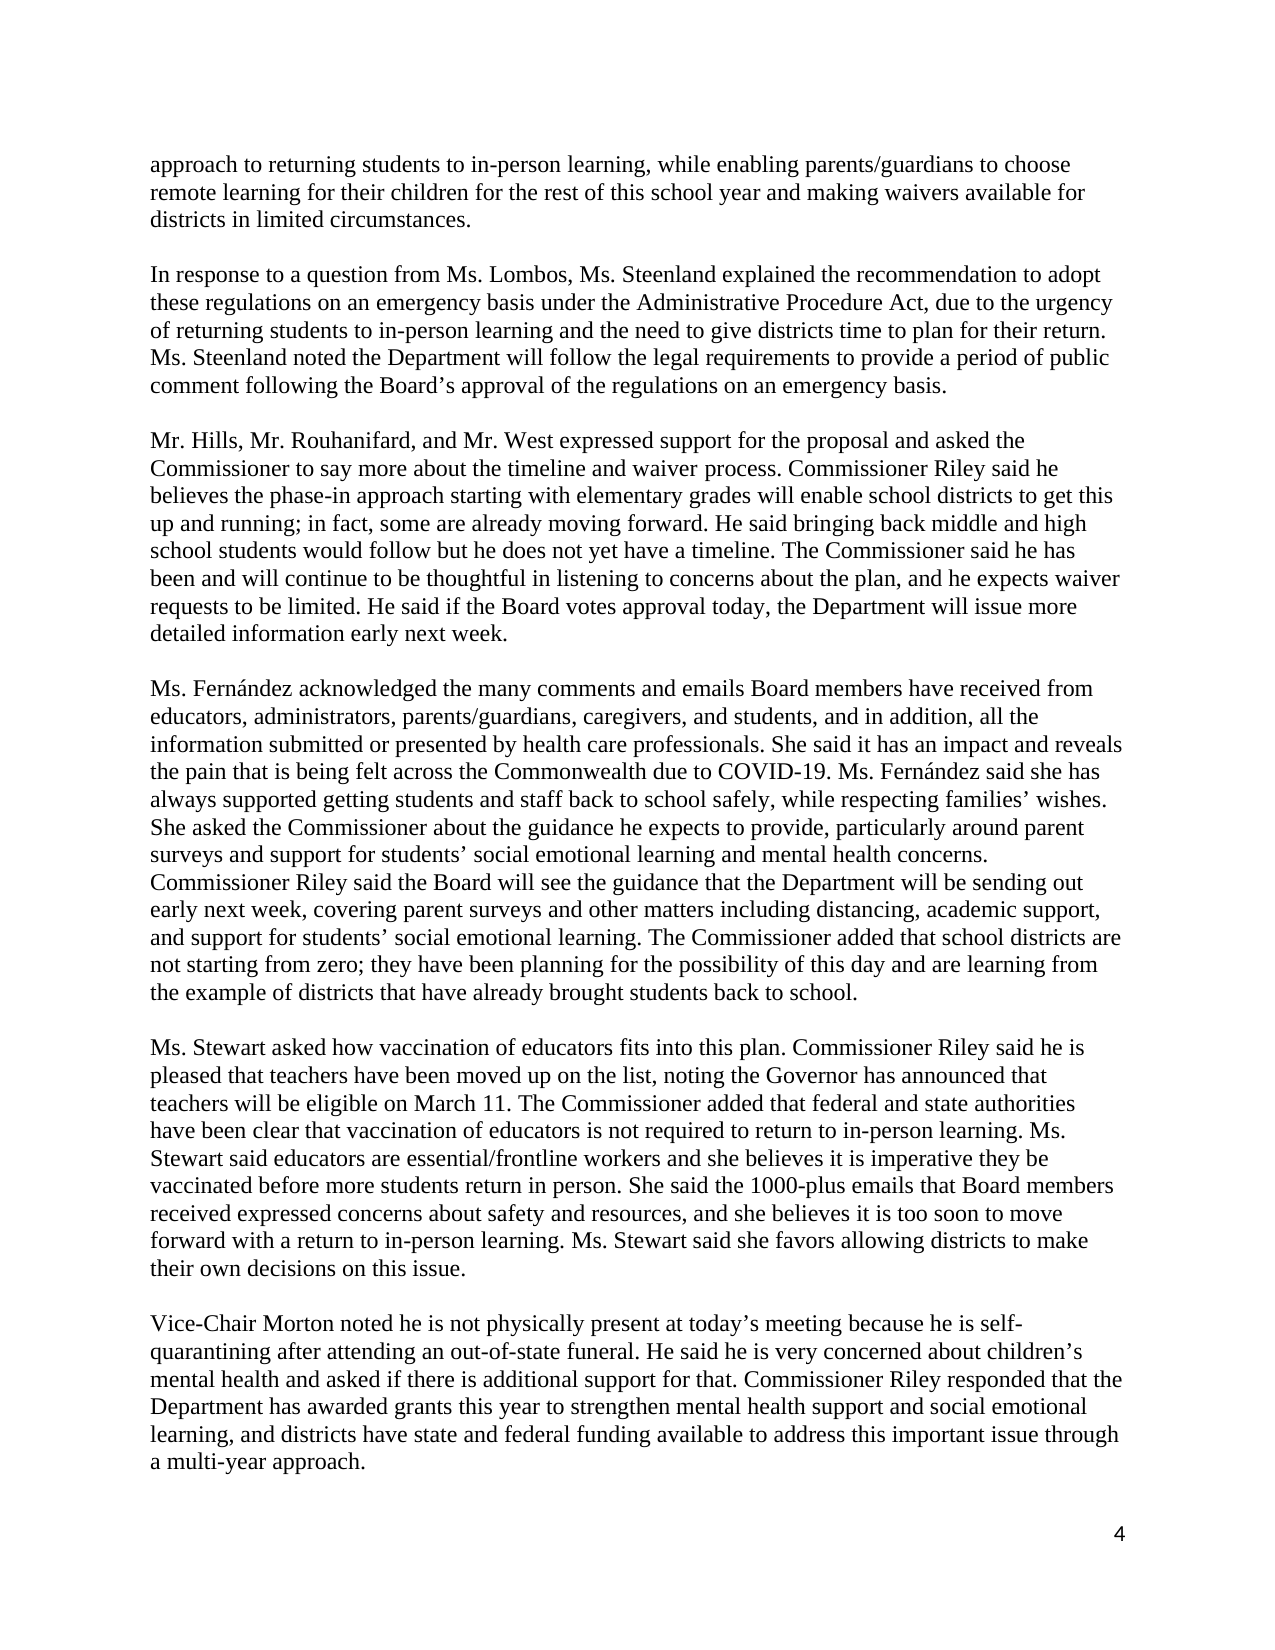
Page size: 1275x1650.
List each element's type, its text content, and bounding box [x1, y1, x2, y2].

text Mr. Hills, Mr. Rouhanifard, and Mr. West expressed support for the proposal and asked the Commissioner to say more about the timeline and waiver process. Commissioner Riley said he believes the phase-in approach starting with elementary grades will enable school districts to get this up and running; in fact, some are already moving forward. He said bringing back middle and high school students would follow but he does not yet have a timeline. The Commissioner said he has been and will continue to be thoughtful in listening to concerns about the plan, and he expects waiver requests to be limited. He said if the Board votes approval today, the Department will issue more detailed information early next week. [150, 426, 1125, 647]
text Vice-Chair Morton noted he is not physically present at today’s meeting because he is self-quarantining after attending an out-of-state funeral. He said he is very concerned about children’s mental health and asked if there is additional support for that. Commissioner Riley responded that the Department has awarded grants this year to strengthen mental health support and social emotional learning, and districts have state and federal funding available to address this important issue through a multi-year approach. [150, 1309, 1125, 1475]
text Ms. Fernández acknowledged the many comments and emails Board members have received from educators, administrators, parents/guardians, caregivers, and students, and in addition, all the information submitted or presented by health care professionals. She said it has an impact and reveals the pain that is being felt across the Commonwealth due to COVID-19. Ms. Fernández said she has always supported getting students and staff back to school safely, while respecting families’ wishes. She asked the Commissioner about the guidance he expects to provide, particularly around parent surveys and support for students’ social emotional learning and mental health concerns. Commissioner Riley said the Board will see the guidance that the Department will be sending out early next week, covering parent surveys and other matters including distancing, academic support, and support for students’ social emotional learning. The Commissioner added that school districts are not starting from zero; they have been planning for the possibility of this day and are learning from the example of districts that have already brought students back to school. [150, 674, 1125, 1006]
text In response to a question from Ms. Lombos, Ms. Steenland explained the recommendation to adopt these regulations on an emergency basis under the Administrative Procedure Act, due to the urgency of returning students to in-person learning and the need to give districts time to plan for their return. Ms. Steenland noted the Department will follow the legal requirements to provide a period of public comment following the Board’s approval of the regulations on an emergency basis. [150, 260, 1125, 398]
text Ms. Stewart asked how vaccination of educators fits into this plan. Commissioner Riley said he is pleased that teachers have been moved up on the list, noting the Governor has announced that teachers will be eligible on March 11. The Commissioner added that federal and state authorities have been clear that vaccination of educators is not required to return to in-person learning. Ms. Stewart said educators are essential/frontline workers and she believes it is imperative they be vaccinated before more students return in person. She said the 1000-plus emails that Board members received expressed concerns about safety and resources, and she believes it is too soon to move forward with a return to in-person learning. Ms. Stewart said she favors allowing districts to make their own decisions on this issue. [150, 1033, 1125, 1282]
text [150, 150, 1125, 233]
